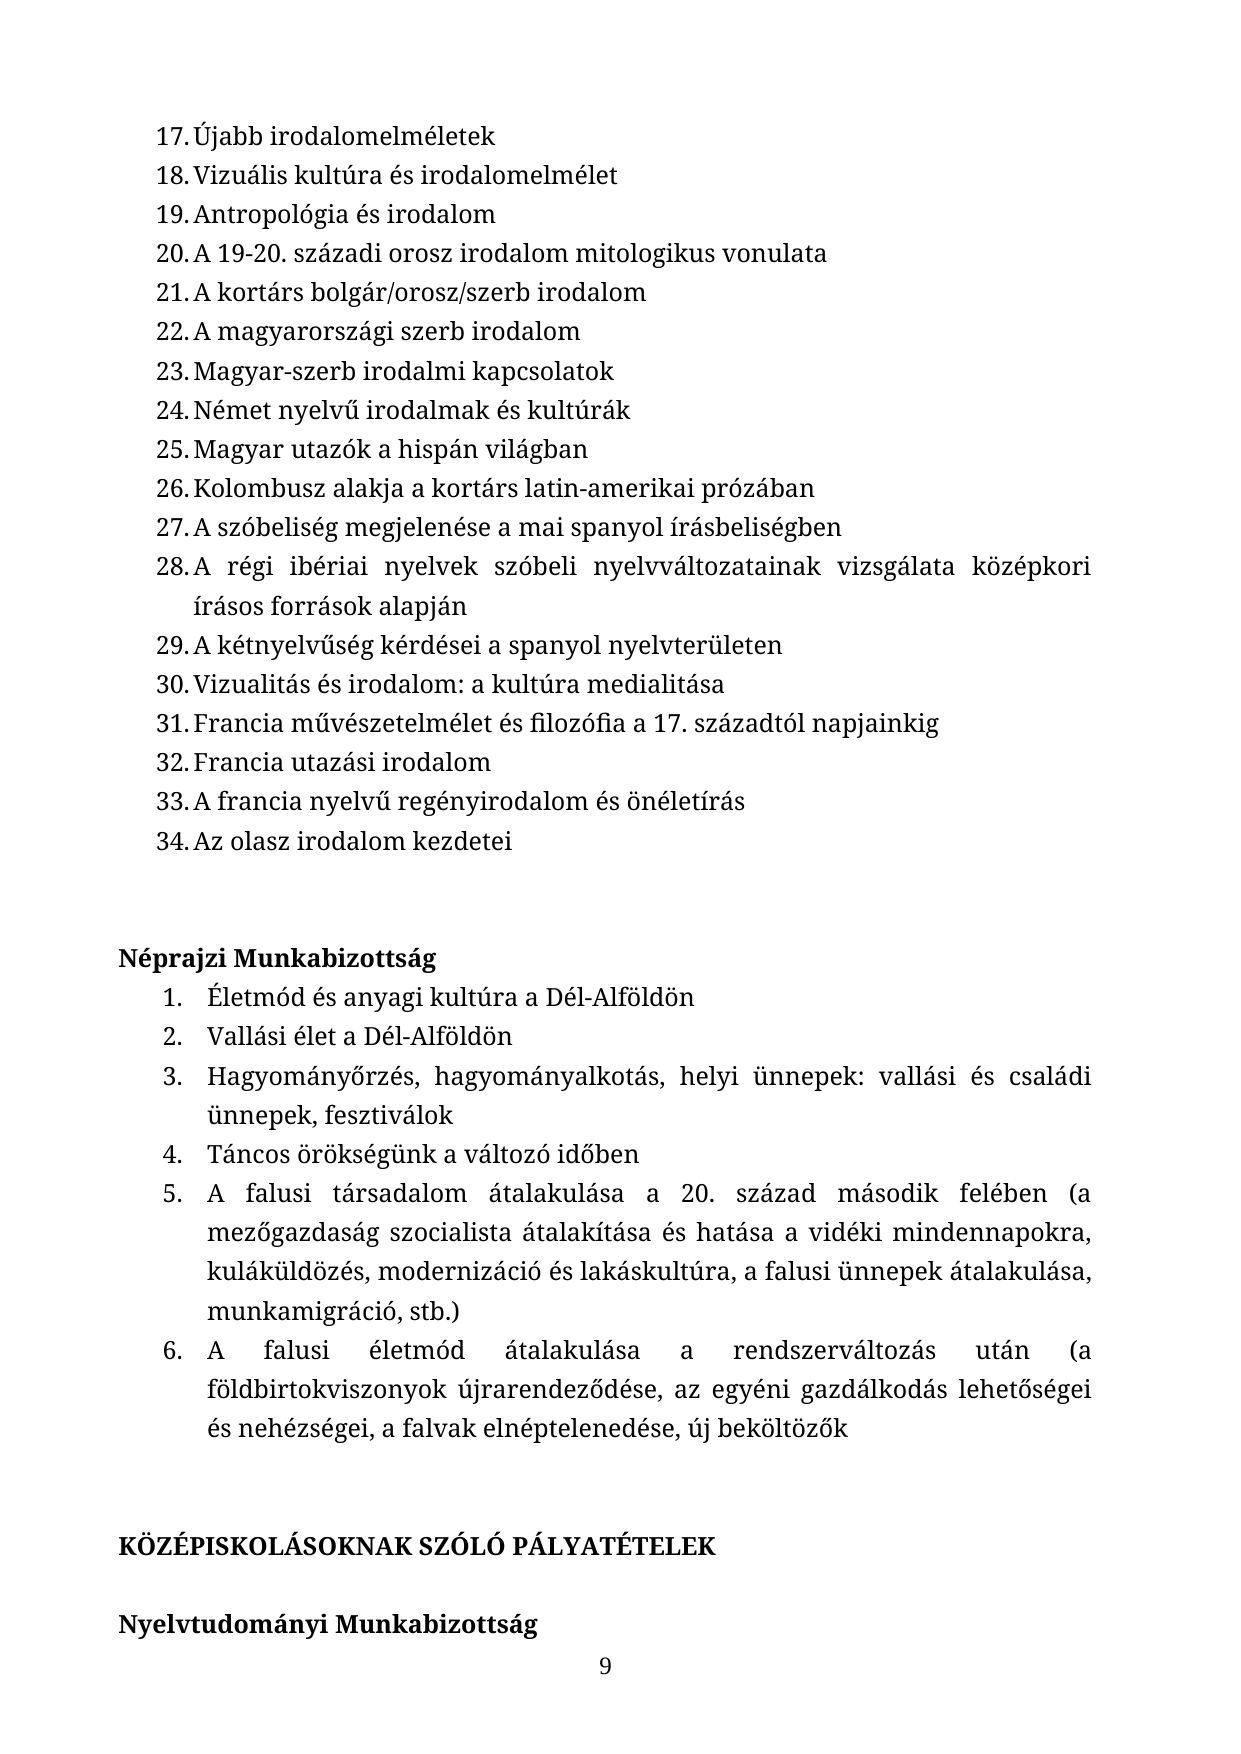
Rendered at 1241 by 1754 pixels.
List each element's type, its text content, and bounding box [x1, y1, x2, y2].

list Vizuális kultúra és irodalomelmélet [156, 157, 1092, 191]
text Néprajzi Munkabizottság [118, 941, 1092, 975]
list Francia utazási irodalom [156, 745, 1092, 779]
list A falusi életmód átalakulása a rendszerváltozás után (a földbirtokviszonyok újrarendeződése, az egyéni gazdálkodás lehetőségei és nehézségei, a falvak elnéptelenedése, új beköltözők [162, 1332, 1092, 1445]
list Antropológia és irodalom [156, 196, 1092, 231]
list A régi ibériai nyelvek szóbeli nyelvváltozatainak vizsgálata középkori írásos források alapján [156, 549, 1092, 622]
list Vallási élet a Dél-Alföldön [162, 1019, 1092, 1053]
list Vizualitás és irodalom: a kultúra medialitása [156, 666, 1092, 701]
list Táncos örökségünk a változó időben [162, 1136, 1092, 1171]
list A kortárs bolgár/orosz/szerb irodalom [156, 275, 1092, 309]
list A kétnyelvűség kérdései a spanyol nyelvterületen [156, 627, 1092, 661]
text KÖZÉPISKOLÁSOKNAK SZÓLÓ PÁLYATÉTELEK [118, 1528, 1092, 1562]
list Az olasz irodalom kezdetei [156, 823, 1092, 857]
list A falusi társadalom átalakulása a 20. század második felében (a mezőgazdaság szocialista átalakítása és hatása a vidéki mindennapokra, kuláküldözés, modernizáció és lakáskultúra, a falusi ünnepek átalakulása, munkamigráció, stb.) [162, 1176, 1092, 1327]
list A szóbeliség megjelenése a mai spanyol írásbeliségben [156, 510, 1092, 544]
list A francia nyelvű regényirodalom és önéletírás [156, 784, 1092, 818]
list Német nyelvű irodalmak és kultúrák [156, 392, 1092, 426]
list A magyarországi szerb irodalom [156, 314, 1092, 348]
list Életmód és anyagi kultúra a Dél-Alföldön [162, 980, 1092, 1014]
list A 19-20. századi orosz irodalom mitologikus vonulata [156, 236, 1092, 270]
list Magyar utazók a hispán világban [156, 431, 1092, 466]
list Hagyományőrzés, hagyományalkotás, helyi ünnepek: vallási és családi ünnepek, fesztiválok [162, 1058, 1092, 1131]
list Újabb irodalomelméletek [156, 118, 1092, 152]
text Nyelvtudományi Munkabizottság [118, 1606, 1092, 1641]
list Magyar-szerb irodalmi kapcsolatok [156, 353, 1092, 387]
list Kolombusz alakja a kortárs latin-amerikai prózában [156, 471, 1092, 505]
list Francia művészetelmélet és filozófia a 17. századtól napjainkig [156, 706, 1092, 740]
